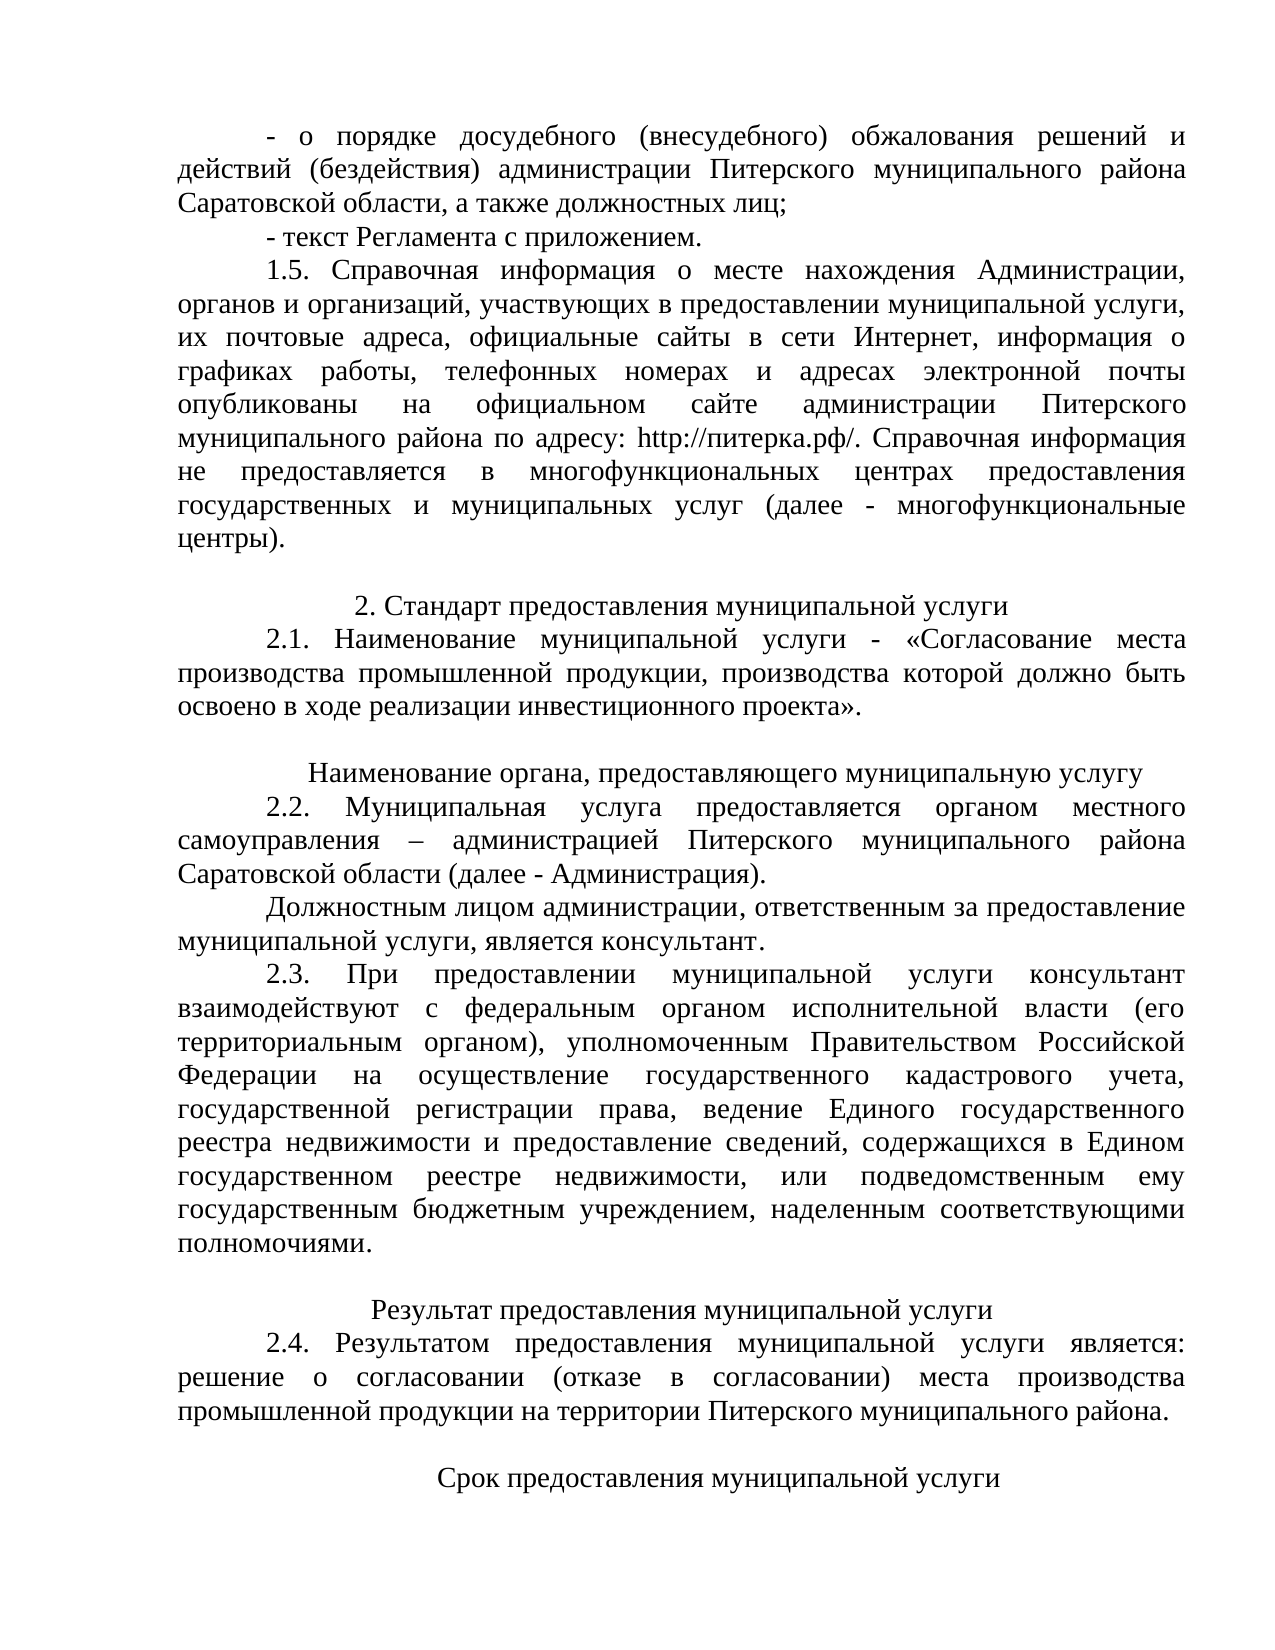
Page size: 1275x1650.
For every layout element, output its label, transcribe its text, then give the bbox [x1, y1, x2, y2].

text 2. Стандарт предоставления муниципальной услуги [177, 588, 1186, 621]
text - о порядке досудебного (внесудебного) обжалования решений и действий (бездействия) администрации Питерского муниципального района Саратовской области, а также должностных лиц; [177, 118, 1186, 219]
text 2.2. Муниципальная услуга предоставляется органом местного самоуправления – администрацией Питерского муниципального района Саратовской области (далее - Администрация). [177, 789, 1186, 889]
text Наименование органа, предоставляющего муниципальную услугу [177, 755, 1186, 789]
text 2.3. При предоставлении муниципальной услуги консультант взаимодействуют с федеральным органом исполнительной власти (его территориальным органом), уполномоченным Правительством Российской Федерации на осуществление государственного кадастрового учета, государственной регистрации права, ведение Единого государственного реестра недвижимости и предоставление сведений, содержащихся в Едином государственном реестре недвижимости, или подведомственным ему государственным бюджетным учреждением, наделенным соответствующими полномочиями. [177, 957, 1186, 1258]
text Срок предоставления муниципальной услуги [177, 1460, 1186, 1493]
text Должностным лицом администрации, ответственным за предоставление муниципальной услуги, является консультант. [177, 889, 1186, 957]
text 2.4. Результатом предоставления муниципальной услуги является: решение о согласовании (отказе в согласовании) места производства промышленной продукции на территории Питерского муниципального района. [177, 1326, 1186, 1426]
text - текст Регламента с приложением. [177, 219, 1186, 252]
text 2.1. Наименование муниципальной услуги - «Согласование места производства промышленной продукции, производства которой должно быть освоено в ходе реализации инвестиционного проекта». [177, 621, 1186, 722]
text 1.5. Справочная информация о месте нахождения Администрации, органов и организаций, участвующих в предоставлении муниципальной услуги, их почтовые адреса, официальные сайты в сети Интернет, информация о графиках работы, телефонных номерах и адресах электронной почты опубликованы на официальном сайте администрации Питерского муниципального района по адресу: http://питерка.рф/. Справочная информация не предоставляется в многофункциональных центрах предоставления государственных и муниципальных услуг (далее - многофункциональные центры). [177, 252, 1186, 554]
text Результат предоставления муниципальной услуги [177, 1292, 1186, 1326]
